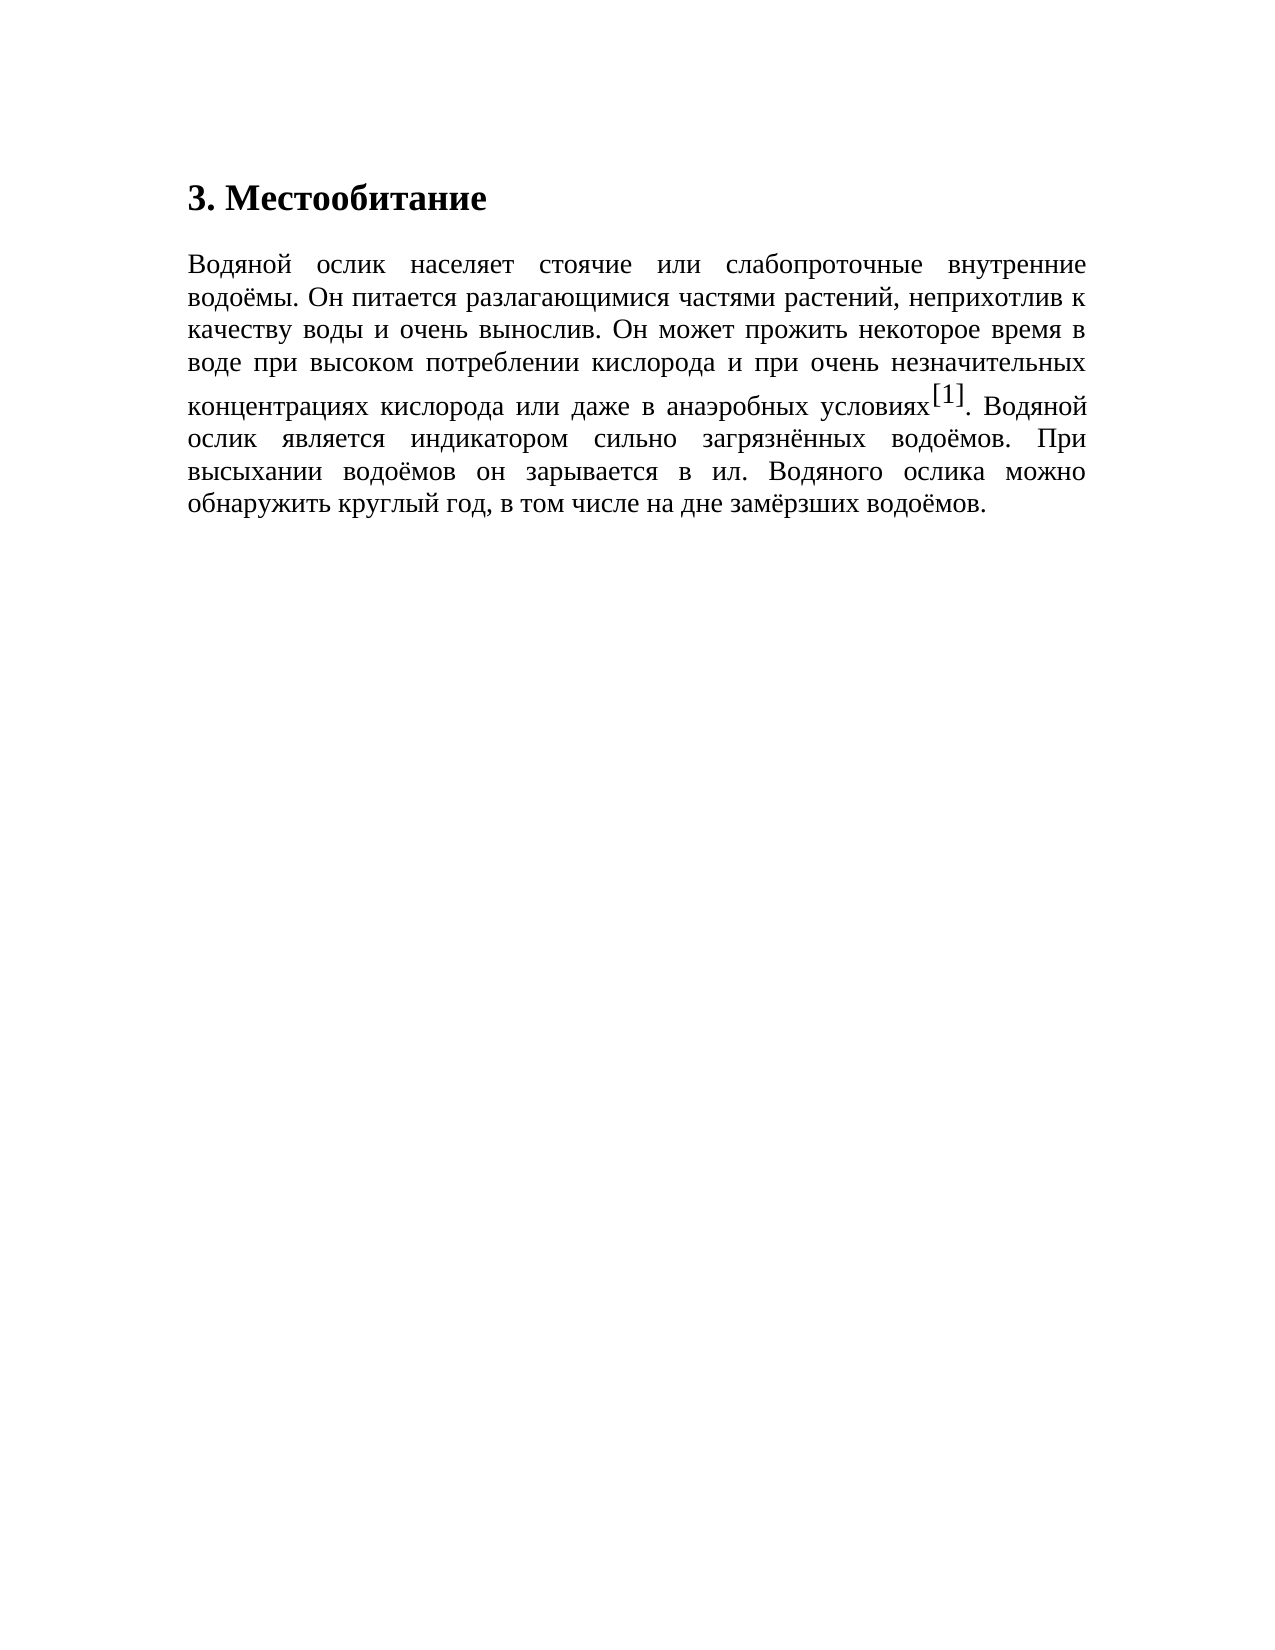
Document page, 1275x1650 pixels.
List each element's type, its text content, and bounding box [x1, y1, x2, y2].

list 3. Местообитание [187, 175, 1087, 218]
text Водяной ослик населяет стоячие или слабопроточные внутренние водоёмы. Он питается разлагающимися частями растений, неприхотлив к качеству воды и очень вынослив. Он может прожить некоторое время в воде при высоком потреблении кислорода и при очень незначительных концентрациях кислорода или даже в анаэробных условиях[1]. Водяной ослик является индикатором сильно загрязнённых водоёмов. При высыхании водоёмов он зарывается в ил. Водяного ослика можно обнаружить круглый год, в том числе на дне замёрзших водоёмов. [187, 248, 1087, 519]
